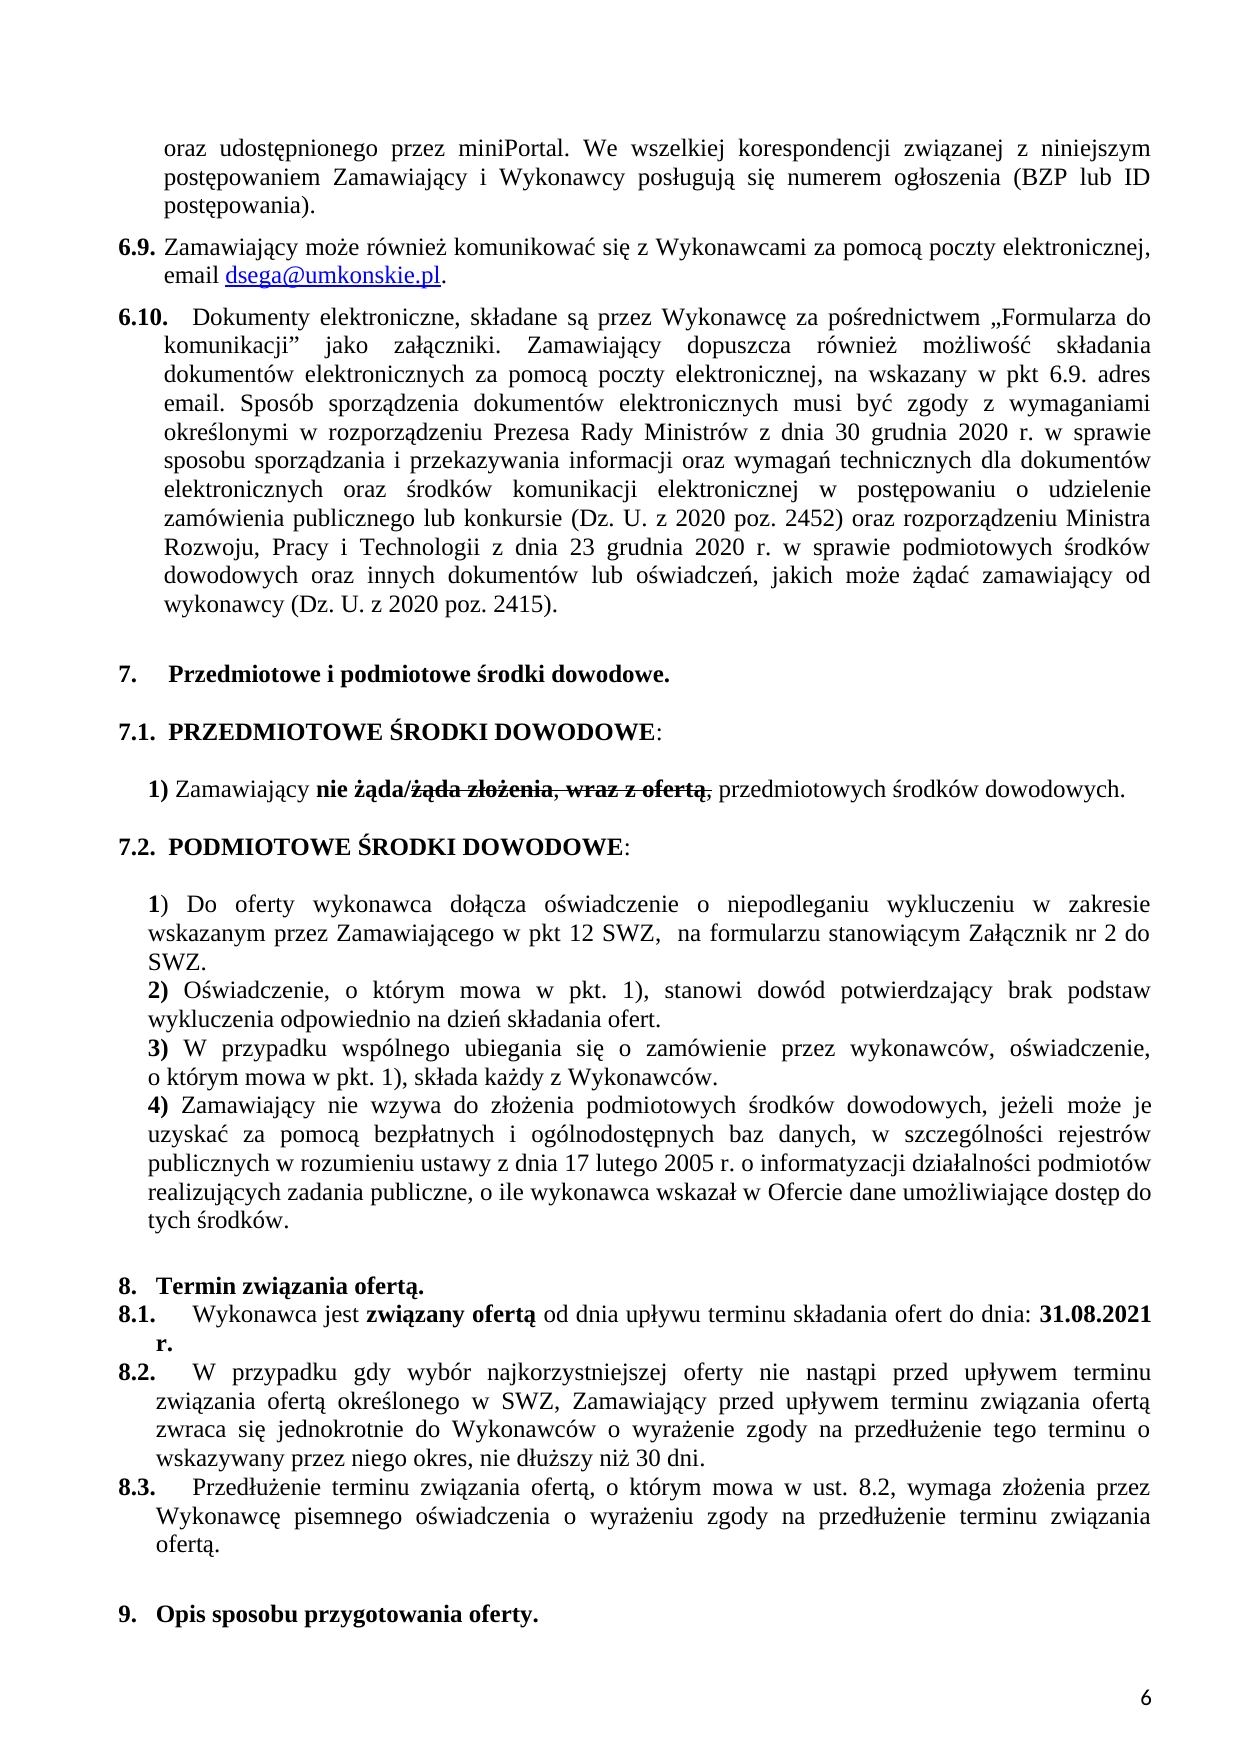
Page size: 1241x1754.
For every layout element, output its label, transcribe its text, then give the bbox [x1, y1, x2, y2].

list Opis sposobu przygotowania oferty. [118, 1599, 1152, 1628]
list Przedmiotowe i podmiotowe środki dowodowe. [118, 659, 1152, 688]
list Przedłużenie terminu związania ofertą, o którym mowa w ust. 8.2, wymaga złożenia przez Wykonawcę pisemnego oświadczenia o wyrażeniu zgody na przedłużenie terminu związania ofertą. [118, 1472, 1152, 1558]
list Zamawiający może również komunikować się z Wykonawcami za pomocą poczty elektronicznej, email dsega@umkonskie.pl. [118, 232, 1152, 289]
list PRZEDMIOTOWE ŚRODKI DOWODOWE: [118, 717, 1152, 745]
text 3) W przypadku wspólnego ubiegania się o zamówienie przez wykonawców, oświadczenie, o którym mowa w pkt. 1), składa każdy z Wykonawców. [148, 1033, 1152, 1090]
list Wykonawca jest związany ofertą od dnia upływu terminu składania ofert do dnia: 31.08.2021 r. [118, 1299, 1152, 1357]
text 2) Oświadczenie, o którym mowa w pkt. 1), stanowi dowód potwierdzający brak podstaw wykluczenia odpowiednio na dzień składania ofert. [148, 975, 1152, 1033]
list W przypadku gdy wybór najkorzystniejszej oferty nie nastąpi przed upływem terminu związania ofertą określonego w SWZ, Zamawiający przed upływem terminu związania ofertą zwraca się jednokrotnie do Wykonawców o wyrażenie zgody na przedłużenie tego terminu o wskazywany przez niego okres, nie dłuższy niż 30 dni. [118, 1357, 1152, 1472]
list Dokumenty elektroniczne, składane są przez Wykonawcę za pośrednictwem „Formularza do komunikacji” jako załączniki. Zamawiający dopuszcza również możliwość składania dokumentów elektronicznych za pomocą poczty elektronicznej, na wskazany w pkt 6.9. adres email. Sposób sporządzenia dokumentów elektronicznych musi być zgody z wymaganiami określonymi w rozporządzeniu Prezesa Rady Ministrów z dnia 30 grudnia 2020 r. w sprawie sposobu sporządzania i przekazywania informacji oraz wymagań technicznych dla dokumentów elektronicznych oraz środków komunikacji elektronicznej w postępowaniu o udzielenie zamówienia publicznego lub konkursie (Dz. U. z 2020 poz. 2452) oraz rozporządzeniu Ministra Rozwoju, Pracy i Technologii z dnia 23 grudnia 2020 r. w sprawie podmiotowych środków dowodowych oraz innych dokumentów lub oświadczeń, jakich może żądać zamawiający od wykonawcy (Dz. U. z 2020 poz. 2415). [118, 302, 1152, 618]
text 1) Zamawiający nie żąda/żąda złożenia, wraz z ofertą, przedmiotowych środków dowodowych. [148, 774, 1152, 803]
list Termin związania ofertą. [118, 1271, 1152, 1299]
list PODMIOTOWE ŚRODKI DOWODOWE: [118, 832, 1152, 860]
text 1) Do oferty wykonawca dołącza oświadczenie o niepodleganiu wykluczeniu w zakresie wskazanym przez Zamawiającego w pkt 12 SWZ, na formularzu stanowiącym Załącznik nr 2 do SWZ. [148, 889, 1152, 975]
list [118, 133, 1152, 219]
text 4) Zamawiający nie wzywa do złożenia podmiotowych środków dowodowych, jeżeli może je uzyskać za pomocą bezpłatnych i ogólnodostępnych baz danych, w szczególności rejestrów publicznych w rozumieniu ustawy z dnia 17 lutego 2005 r. o informatyzacji działalności podmiotów realizujących zadania publiczne, o ile wykonawca wskazał w Ofercie dane umożliwiające dostęp do tych środków. [148, 1090, 1152, 1234]
